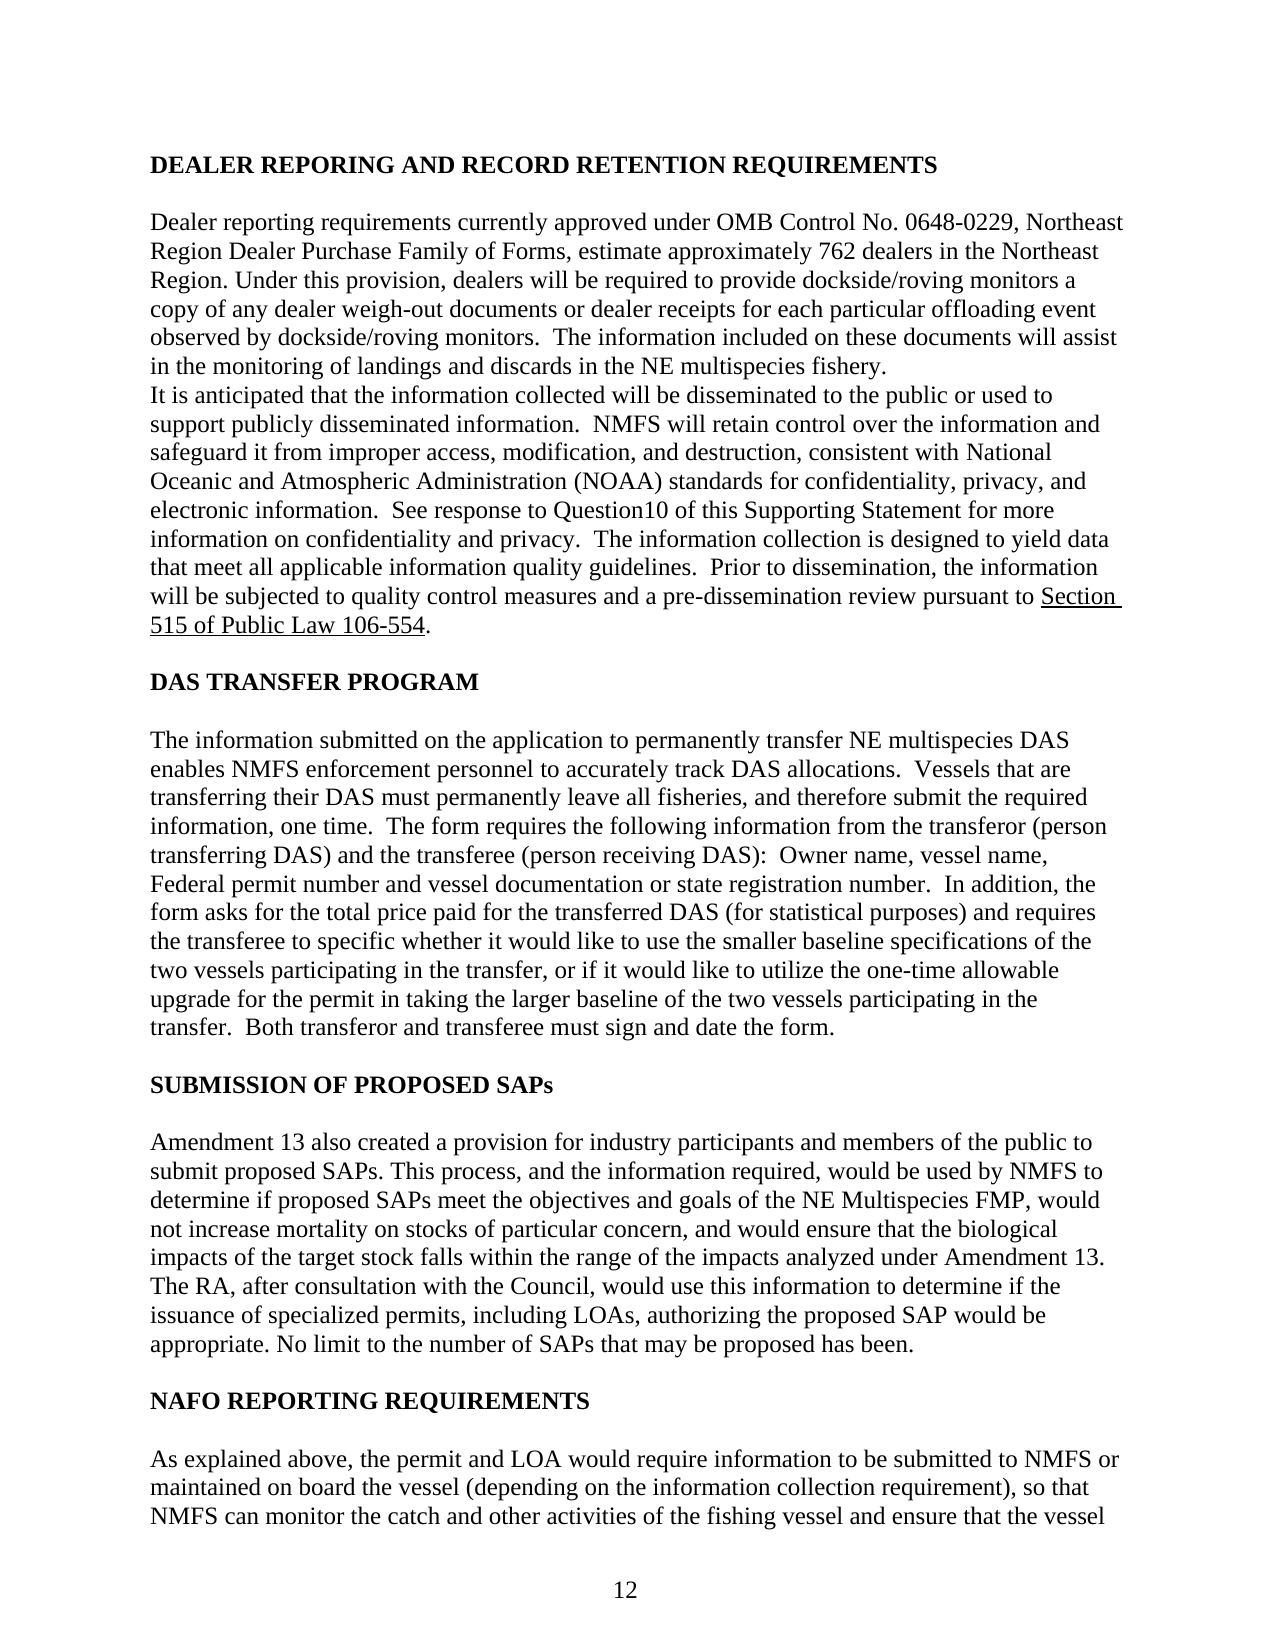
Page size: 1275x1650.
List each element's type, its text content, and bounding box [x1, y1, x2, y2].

subtitle DEALER REPORING RECORD RETENTION REQUIREMENTS [150, 150, 1125, 179]
text NAFO REPORTING REQUIREMENTS [150, 1386, 1125, 1415]
text DAS TRANSFER PROGRAM [150, 667, 1125, 696]
text Amendment 13 also created a provision for industry participants and members of the public to submit proposed SAPs. This process, and the information required, would be used by NMFS to determine if proposed SAPs meet the objectives and goals of the NE Multispecies FMP, would not increase mortality on stocks of particular concern, and would ensure that the biological impacts of the target stock falls within the range of the impacts analyzed under Amendment 13. The RA, after consultation with the Council, would use this information to determine if the issuance of specialized permits, including LOAs, authorizing the proposed SAP would be appropriate. No limit to the number of SAPs that may be proposed has been. [150, 1127, 1125, 1357]
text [150, 1444, 1125, 1530]
text Dealer reporting requirements currently approved under OMB Control No. 0648-0229, Northeast Region Dealer Purchase Family of Forms, estimate approximately 762 dealers in the Northeast Region. Under this provision, dealers will be required to provide dockside/roving monitors a copy of any dealer weigh-out documents or dealer receipts for each particular offloading event observed by dockside/roving monitors. The information included on these documents will assist in the monitoring of landings and discards in the NE multispecies fishery. [150, 207, 1125, 380]
text The information submitted on the application to permanently transfer NE multispecies DAS enables NMFS enforcement personnel to accurately track DAS allocations. Vessels that are transferring their DAS must permanently leave all fisheries, and therefore submit the required information, one time. The form requires the following information from the transferor (person transferring DAS) and the transferee (person receiving DAS): Owner name, vessel name, Federal permit number and vessel documentation or state registration number. In addition, the form asks for the total price paid for the transferred DAS (for statistical purposes) and requires the transferee to specific whether it would like to use the smaller baseline specifications of the two vessels participating in the transfer, or if it would like to utilize the one-time allowable upgrade for the permit in taking the larger baseline of the two vessels participating in the transfer. Both transferor and transferee must sign and date the form. [150, 725, 1125, 1041]
text It is anticipated that the information collected will be disseminated to the public or used to support publicly disseminated information. NMFS will retain control over the information and safeguard it from improper access, modification, and destruction, consistent with National Oceanic and Atmospheric Administration (NOAA) standards for confidentiality, privacy, and electronic information. See response to Question10 of this Supporting Statement for more information on confidentiality and privacy. The information collection is designed to yield data that meet all applicable information quality guidelines. Prior to dissemination, the information will be subjected to quality control measures and a pre-dissemination review pursuant to Section 515 of Public Law 106-554. [150, 380, 1125, 639]
text SUBMISSION OF PROPOSED SAPs [150, 1070, 1125, 1099]
